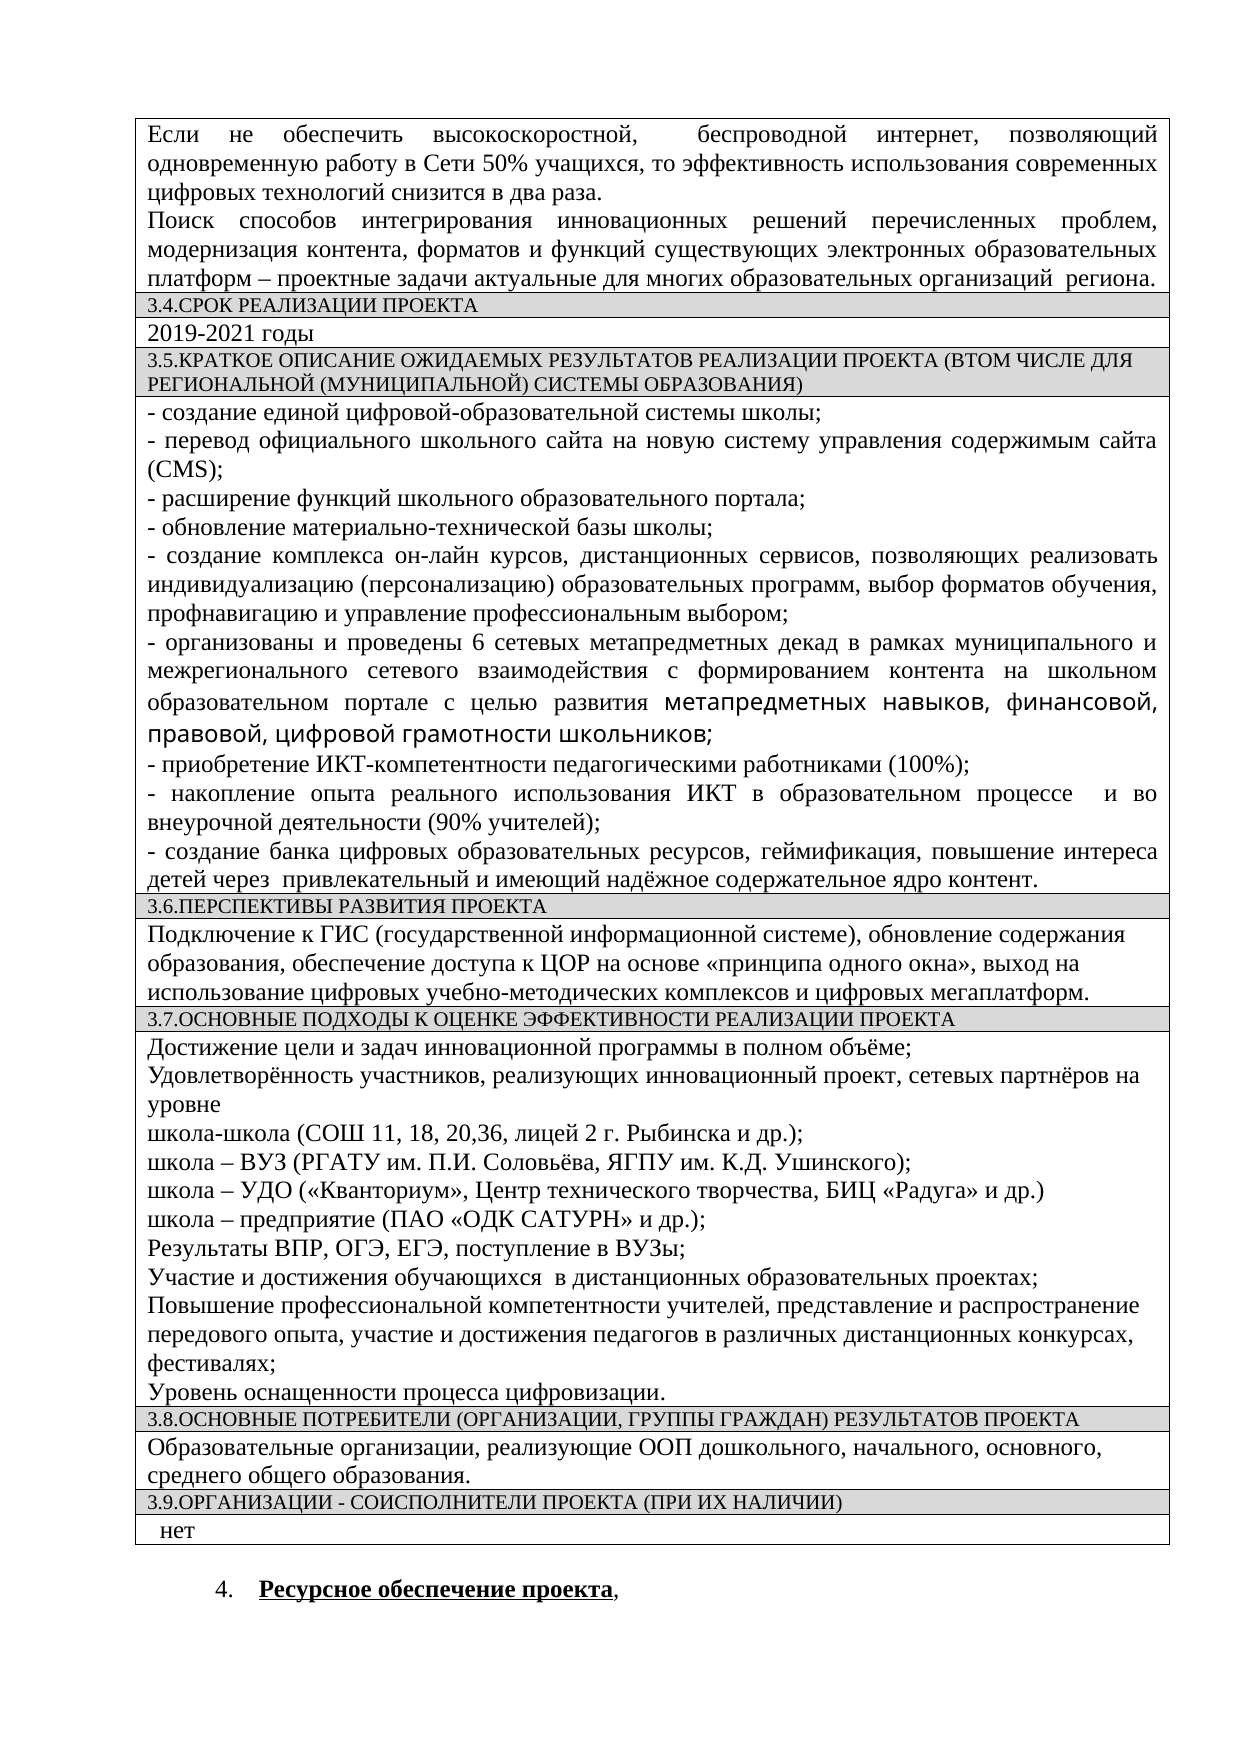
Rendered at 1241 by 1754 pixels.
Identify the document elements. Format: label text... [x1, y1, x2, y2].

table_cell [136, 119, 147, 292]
table_cell 3.5.КРАТКОЕ ОПИСАНИЕ ОЖИДАЕМЫХ РЕЗУЛЬТАТОВ РЕАЛИЗАЦИИ ПРОЕКТА (ВТОМ ЧИСЛЕ ДЛЯ РЕГИОНАЛЬНОЙ (МУНИЦИПАЛЬНОЙ) СИСТЕМЫ ОБРАЗОВАНИЯ) [136, 348, 1169, 396]
table_cell Достижение цели и задач инновационной программы в полном объёме; Удовлетворённость участников, реализующих инновационный проект, сетевых партнёров на уровне школа-школа (СОШ 11, 18, 20,36, лицей 2 г. Рыбинска и др.); школа – ВУЗ (РГАТУ им. П.И. Соловьёва, ЯГПУ им. К.Д. Ушинского); школа – УДО («Кванториум», Центр технического творчества, БИЦ «Радуга» и др.) школа – предприятие (ПАО «ОДК САТУРН» и др.); Результаты ВПР, ОГЭ, ЕГЭ, поступление в ВУЗы; Участие и достижения обучающихся в дистанционных образовательных проектах; Повышение профессиональной компетентности учителей, представление и распространение передового опыта, участие и достижения педагогов в различных дистанционных конкурсах, фестивалях; Уровень оснащенности процесса цифровизации. [136, 1032, 1169, 1406]
table_cell 3.6.ПЕРСПЕКТИВЫ РАЗВИТИЯ ПРОЕКТА [136, 894, 1169, 918]
table_cell 3.4.СРОК РЕАЛИЗАЦИИ ПРОЕКТА [136, 293, 1169, 317]
table_cell Подключение к ГИС (государственной информационной системе), обновление содержания образования, обеспечение доступа к ЦОР на основе «принципа одного окна», выход на использование цифровых учебно-методических комплексов и цифровых мегаплатформ. [136, 919, 1169, 1006]
table_cell - создание единой цифровой-образовательной системы школы; - перевод официального школьного сайта на новую систему управления содержимым сайта (CMS); - расширение функций школьного образовательного портала; - обновление материально-технической базы школы; - создание комплекса он-лайн курсов, дистанционных сервисов, позволяющих реализовать индивидуализацию (персонализацию) образовательных программ, выбор форматов обучения, профнавигацию и управление профессиональным выбором; - организованы и проведены 6 сетевых метапредметных декад в рамках муниципального и межрегионального сетевого взаимодействия с формированием контента на школьном образовательном портале с целью развития метапредметных навыков, финансовой, правовой, цифровой грамотности школьников; - приобретение ИКТ-компетентности педагогическими работниками (100%); - накопление опыта реального использования ИКТ в образовательном процессе и во внеурочной деятельности (90% учителей); - создание банка цифровых образовательных ресурсов, геймификация, повышение интереса детей через привлекательный и имеющий надёжное содержательное ядро контент. [136, 397, 1169, 893]
table_cell 3.8.ОСНОВНЫЕ ПОТРЕБИТЕЛИ (ОРГАНИЗАЦИИ, ГРУППЫ ГРАЖДАН) РЕЗУЛЬТАТОВ ПРОЕКТА [136, 1407, 1169, 1431]
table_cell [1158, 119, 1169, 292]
table_cell нет [136, 1515, 1169, 1544]
table_cell Образовательные организации, реализующие ООП дошкольного, начального, основного, среднего общего образования. [136, 1432, 1169, 1489]
table_cell 3.7.ОСНОВНЫЕ ПОДХОДЫ К ОЦЕНКЕ ЭФФЕКТИВНОСТИ РЕАЛИЗАЦИИ ПРОЕКТА [136, 1007, 1169, 1031]
table_cell 2019-2021 годы [136, 318, 1169, 347]
table_cell 3.9.ОРГАНИЗАЦИИ - СОИСПОЛНИТЕЛИ ПРОЕКТА (ПРИ ИХ НАЛИЧИИ) [136, 1490, 1169, 1514]
list Ресурсное обеспечение проекта, [215, 1574, 1152, 1603]
